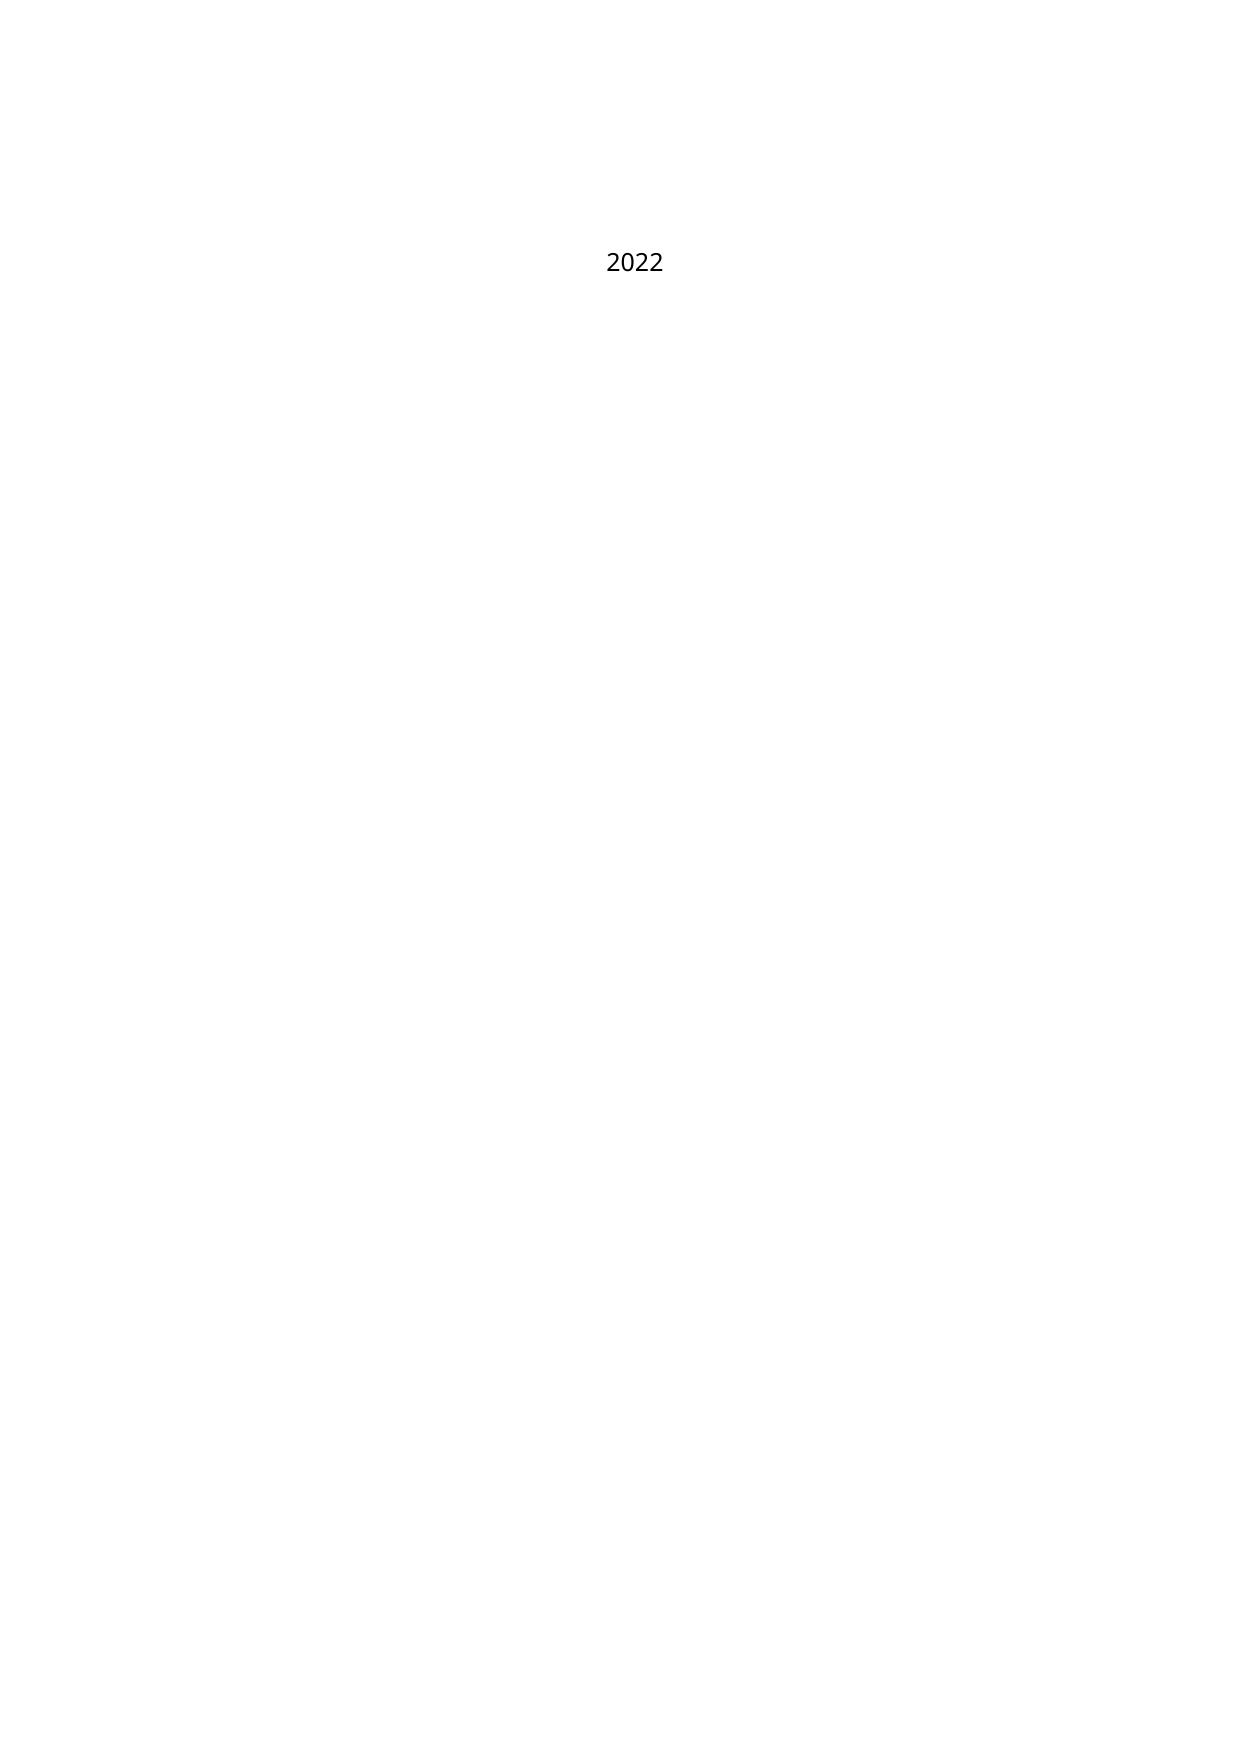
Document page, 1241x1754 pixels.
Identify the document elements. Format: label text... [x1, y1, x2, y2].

text 2022 [118, 245, 1152, 279]
